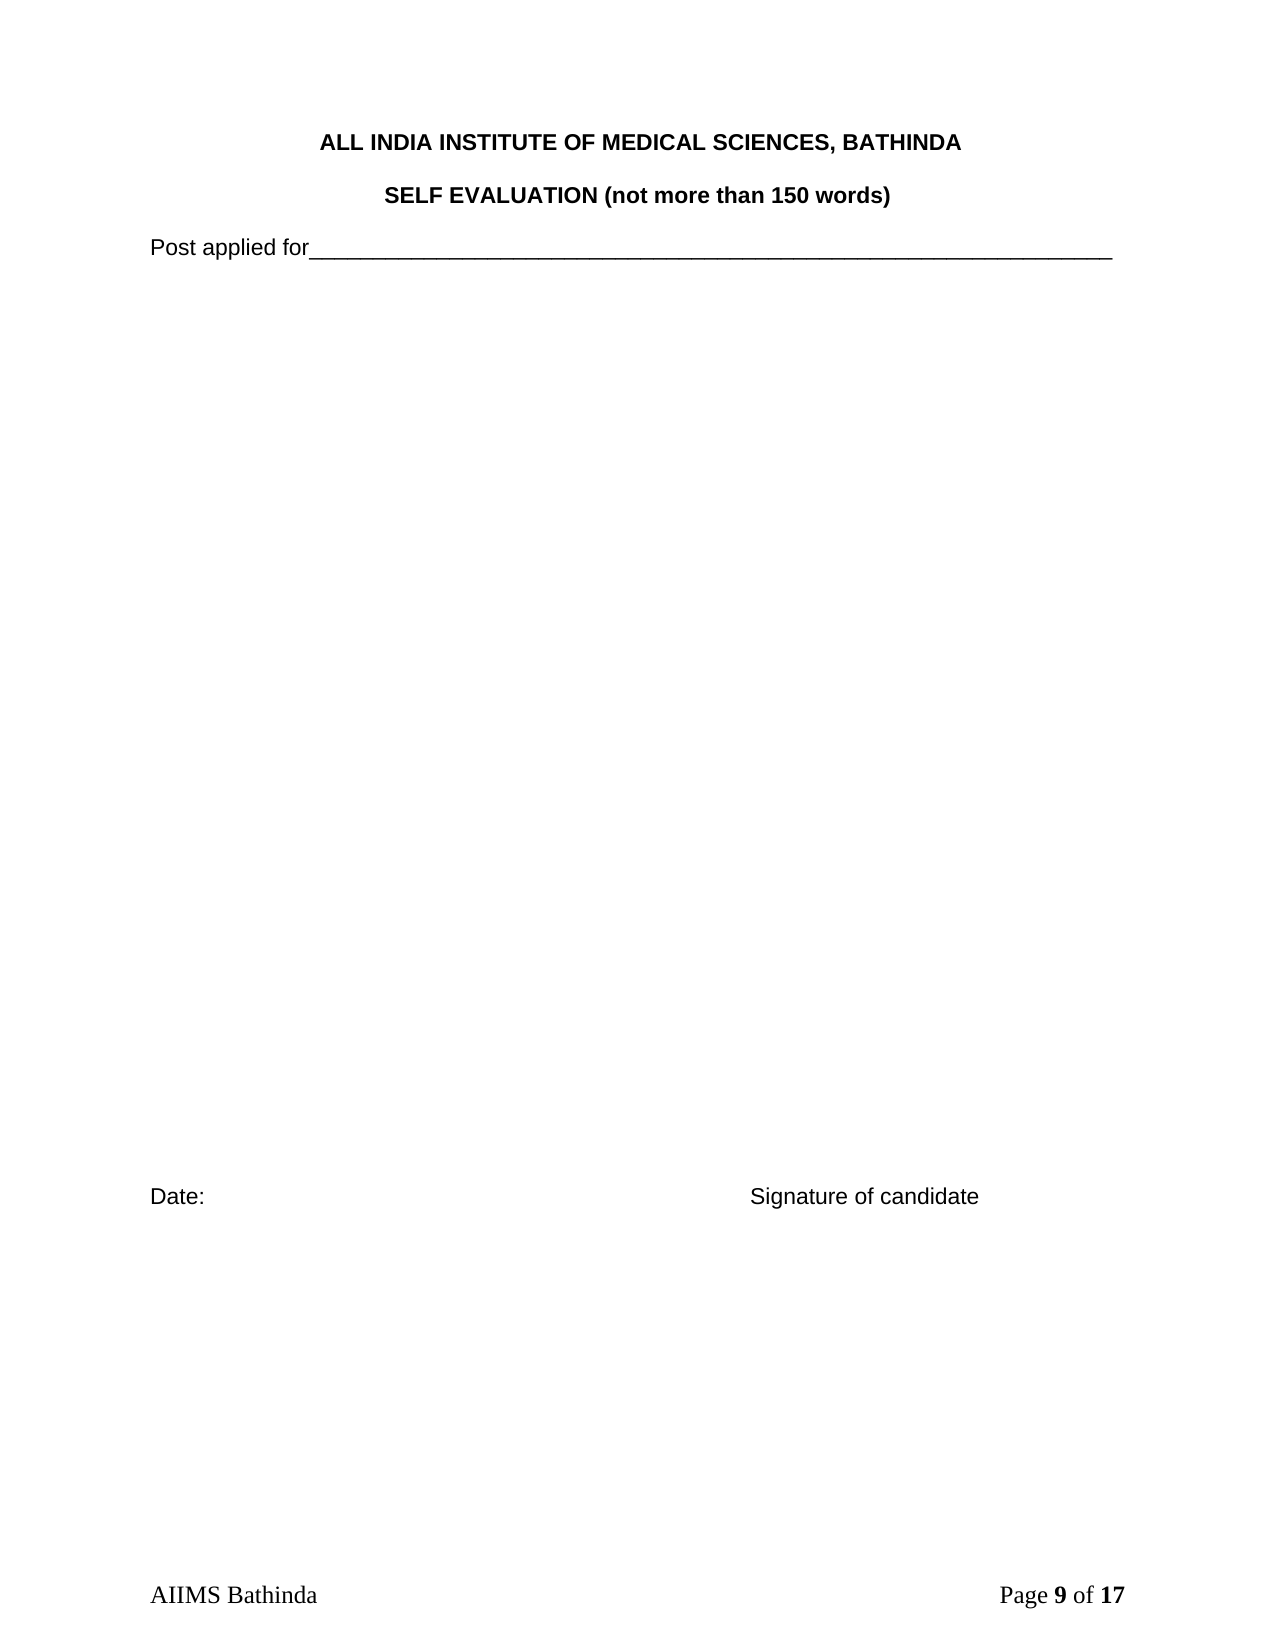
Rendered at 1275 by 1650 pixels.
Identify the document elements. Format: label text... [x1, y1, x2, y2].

text SELF EVALUATION (not more than 150 words) [150, 182, 1125, 208]
text Date: Signature of candidate [150, 1183, 1125, 1209]
text Post applied for_______________________________________________________________ [150, 234, 1125, 261]
text ALL INDIA INSTITUTE OF MEDICAL SCIENCES, BATHINDA [150, 129, 1125, 155]
